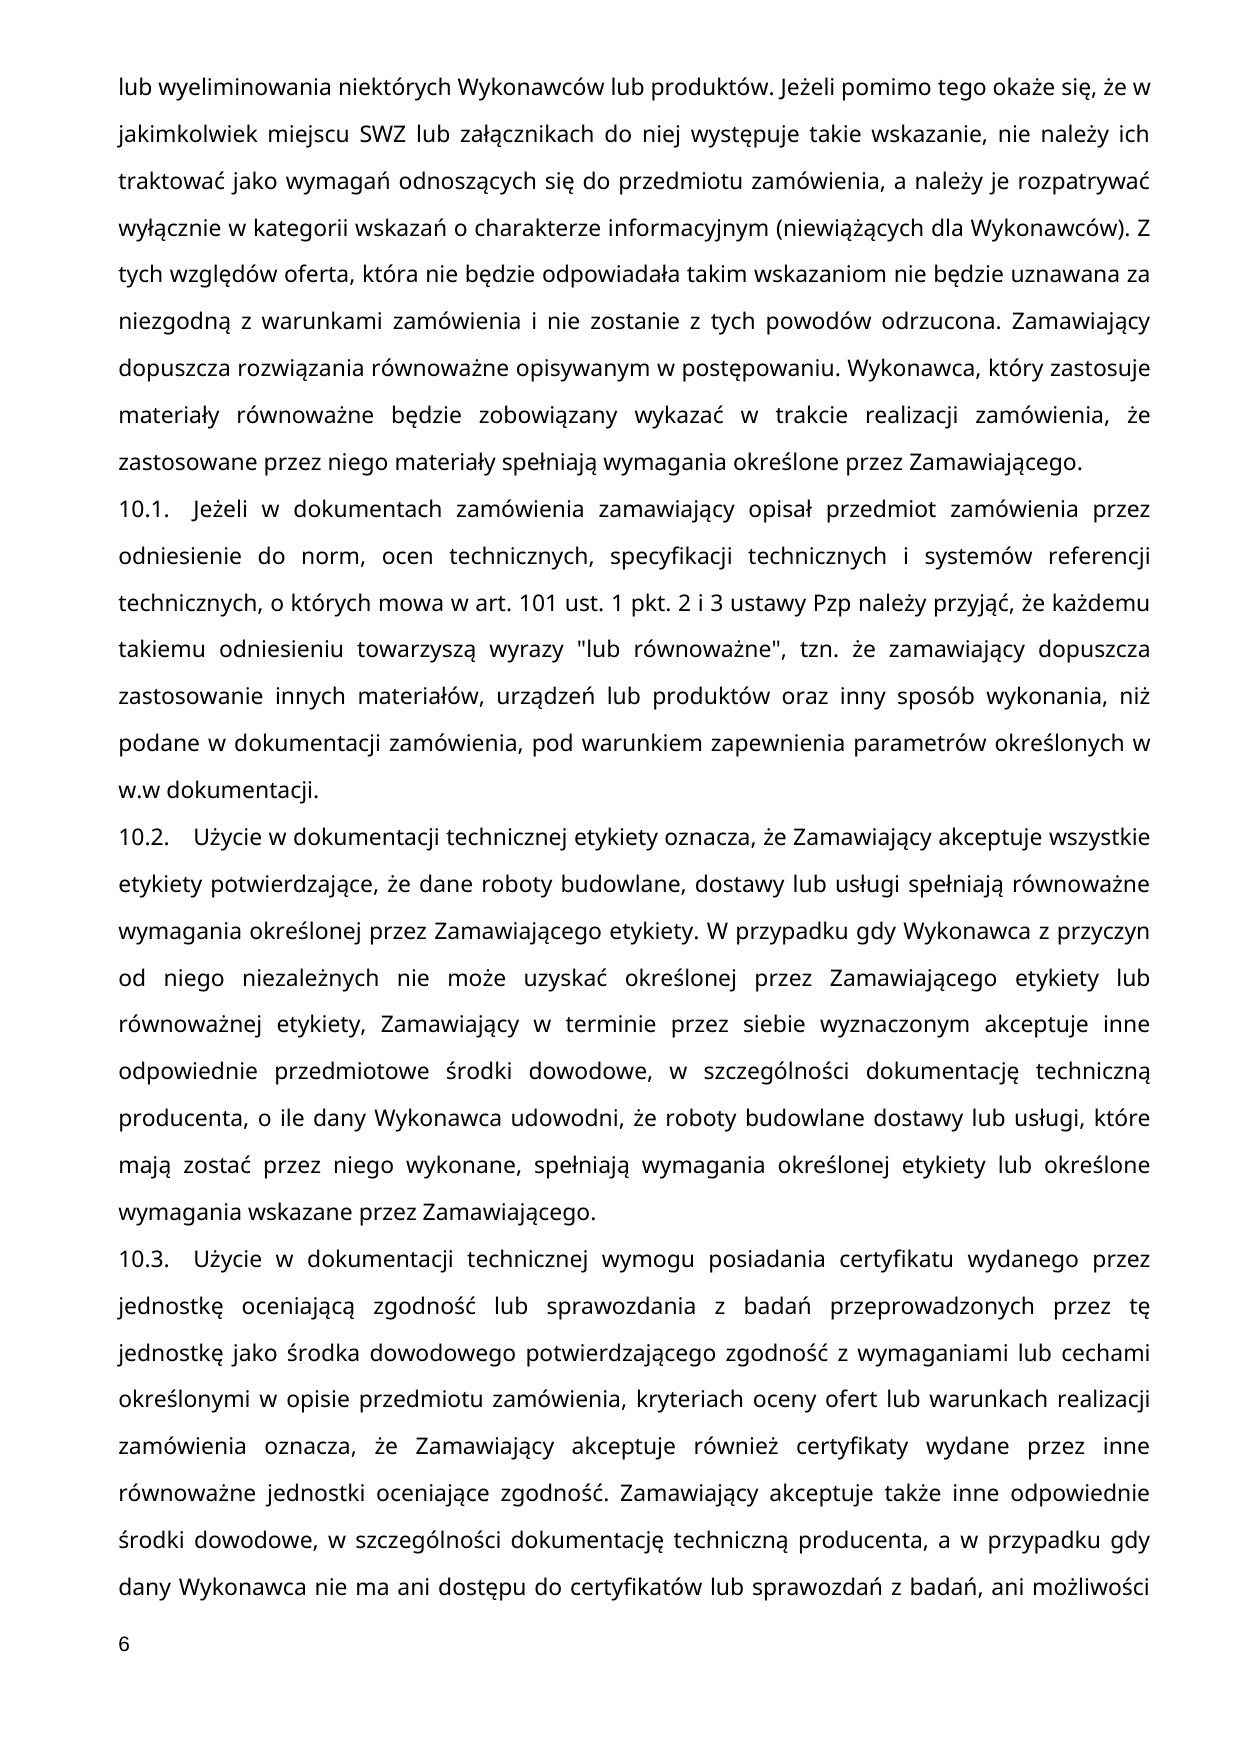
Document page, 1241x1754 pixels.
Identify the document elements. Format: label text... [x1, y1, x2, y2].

list Użycie w dokumentacji technicznej etykiety oznacza, że Zamawiający akceptuje wszystkie etykiety potwierdzające, że dane roboty budowlane, dostawy lub usługi spełniają równoważne wymagania określonej przez Zamawiającego etykiety. W przypadku gdy Wykonawca z przyczyn od niego niezależnych nie może uzyskać określonej przez Zamawiającego etykiety lub równoważnej etykiety, Zamawiający w terminie przez siebie wyznaczonym akceptuje inne odpowiednie przedmiotowe środki dowodowe, w szczególności dokumentację techniczną producenta, o ile dany Wykonawca udowodni, że roboty budowlane dostawy lub usługi, które mają zostać przez niego wykonane, spełniają wymagania określonej etykiety lub określone wymagania wskazane przez Zamawiającego. [118, 821, 1152, 1227]
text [118, 71, 1152, 477]
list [118, 1243, 1152, 1602]
list Jeżeli w dokumentach zamówienia zamawiający opisał przedmiot zamówienia przez odniesienie do norm, ocen technicznych, specyfikacji technicznych i systemów referencji technicznych, o których mowa w art. 101 ust. 1 pkt. 2 i 3 ustawy Pzp należy przyjąć, że każdemu takiemu odniesieniu towarzyszą wyrazy "lub równoważne", tzn. że zamawiający dopuszcza zastosowanie innych materiałów, urządzeń lub produktów oraz inny sposób wykonania, niż podane w dokumentacji zamówienia, pod warunkiem zapewnienia parametrów określonych w w.w dokumentacji. [118, 493, 1152, 805]
